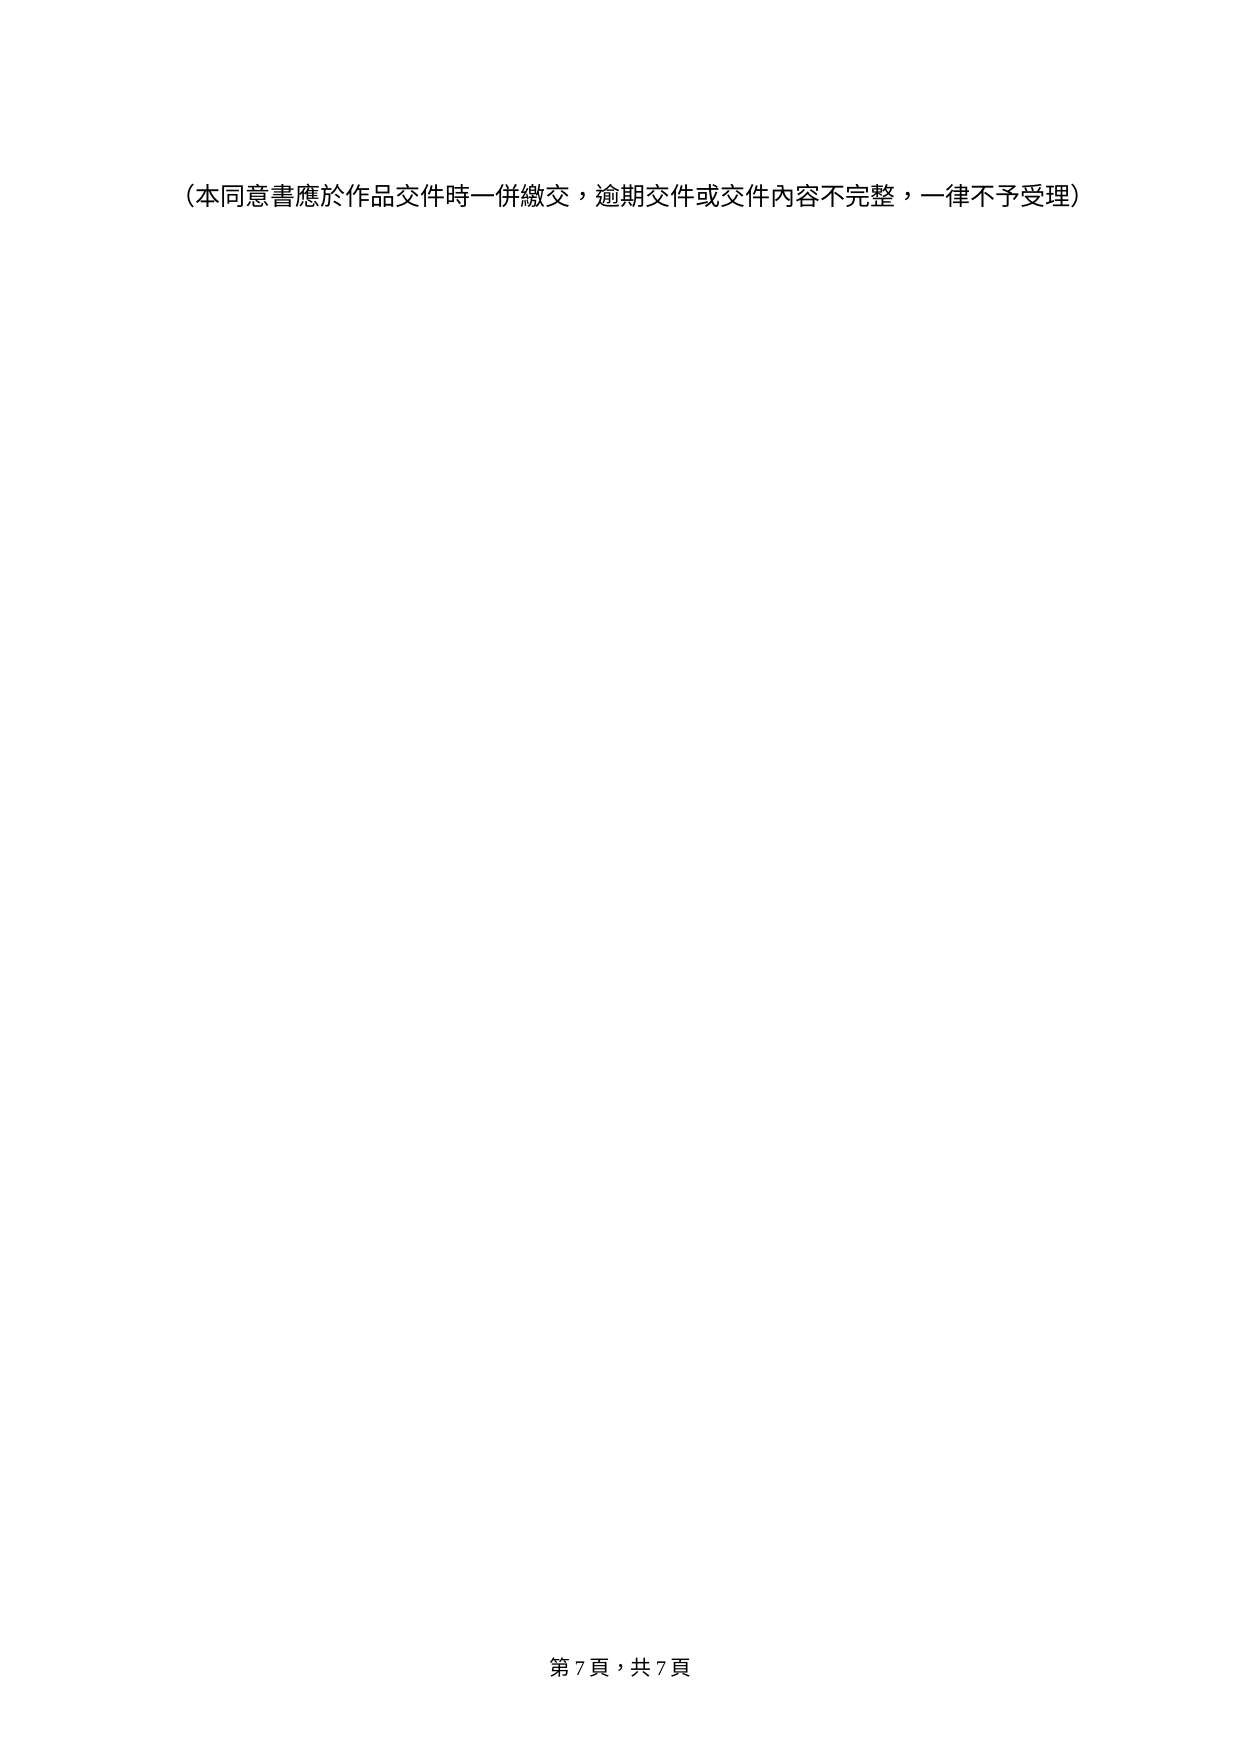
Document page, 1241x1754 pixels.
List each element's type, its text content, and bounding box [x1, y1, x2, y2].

text （本同意書應於作品交件時一併繳交，逾期交件或交件內容不完整，一律不予受理） [118, 176, 1122, 213]
